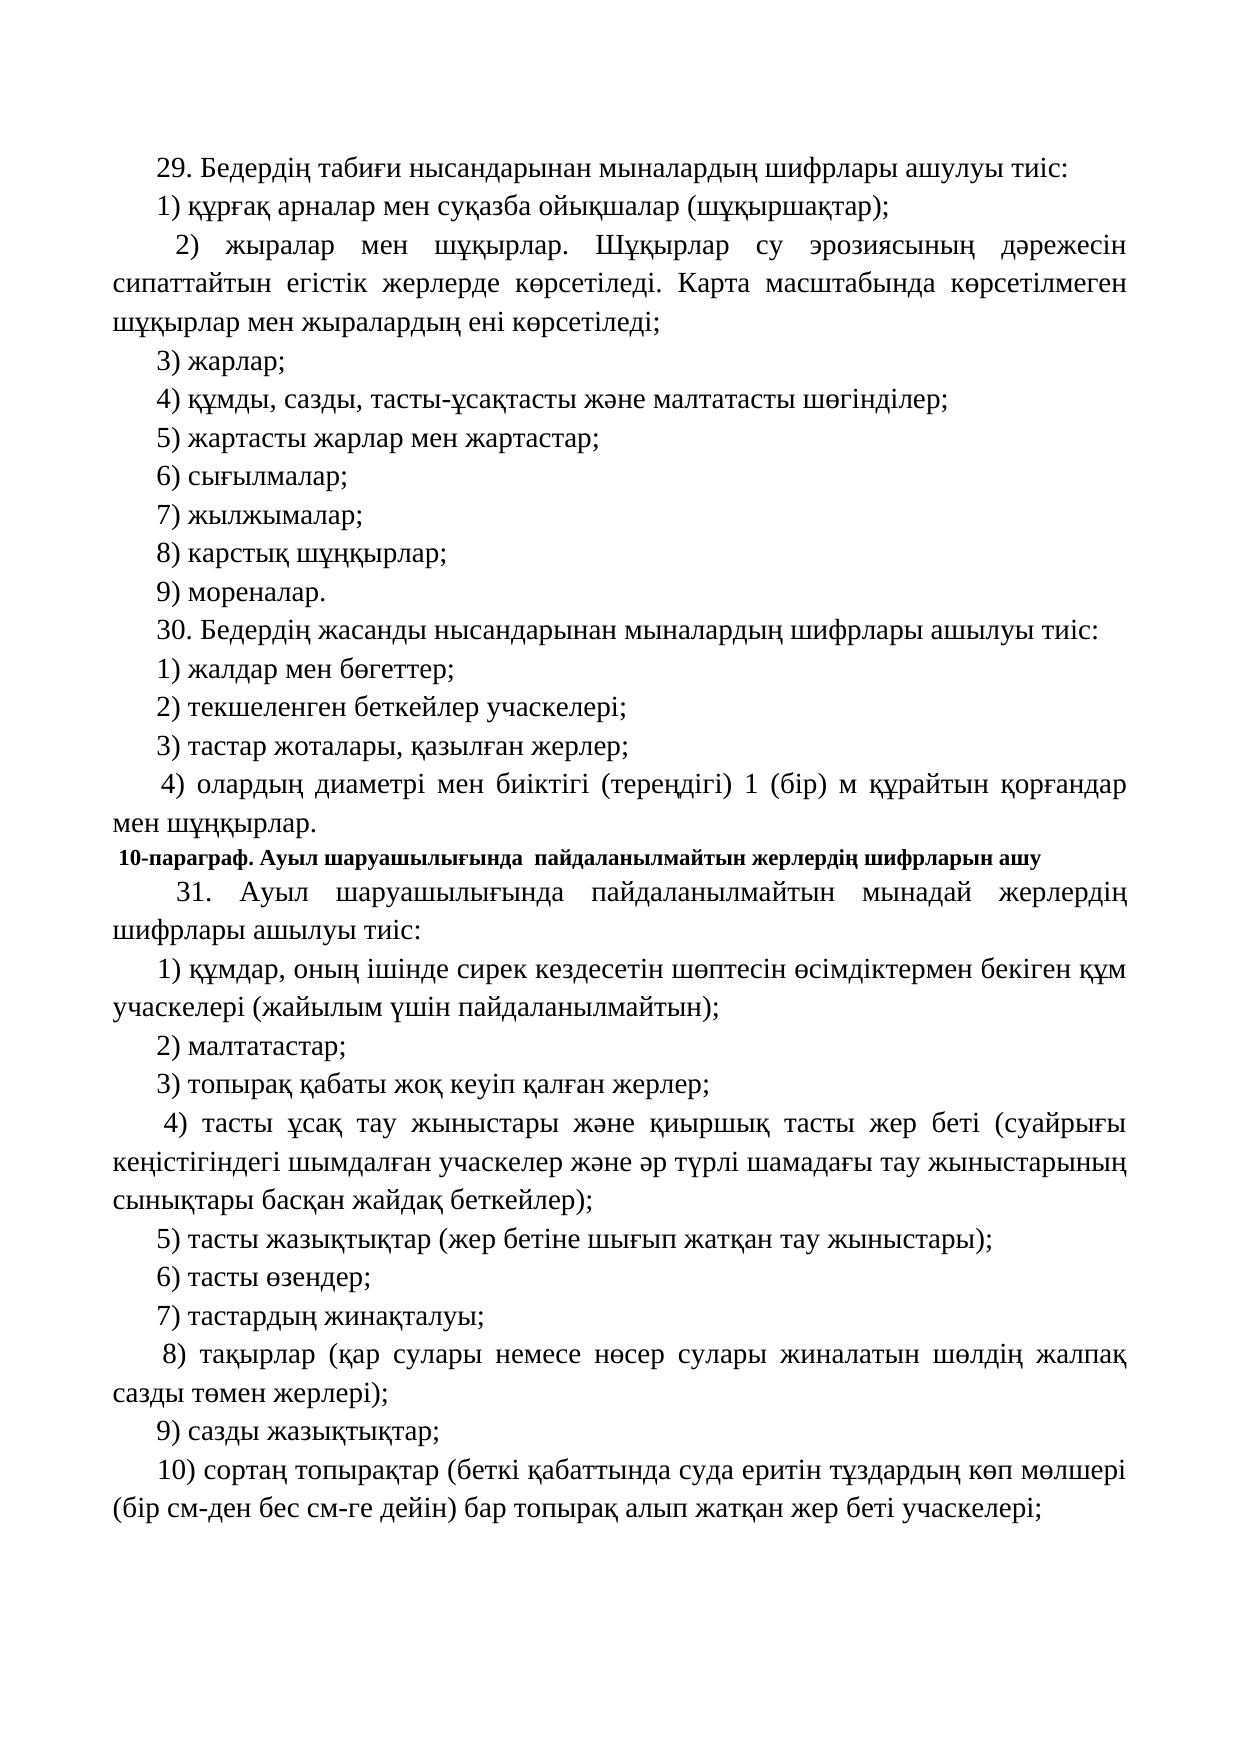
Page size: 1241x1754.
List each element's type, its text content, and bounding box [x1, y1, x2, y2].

text 5) тасты жазықтықтар (жер бетіне шығып жатқан тау жыныстары); [112, 1221, 1128, 1254]
text 30. Бедердің жасанды нысандарынан мыналардың шифрлары ашылуы тиіс: [112, 612, 1128, 646]
text 10) сортаң топырақтар (беткі қабаттында суда еритін тұздардың көп мөлшері (бір см-ден бес см-ге дейін) бар топырақ алып жатқан жер беті учаскелері; [112, 1452, 1128, 1524]
text 10-параграф. Ауыл шаруашылығында пайдаланылмайтын жерлердің шифрларын ашу [112, 844, 1128, 870]
text 9) сазды жазықтықтар; [112, 1413, 1128, 1447]
text 1) құрғақ арналар мен суқазба ойықшалар (шұқыршақтар); [112, 188, 1128, 222]
text 1) жалдар мен бөгеттер; [112, 651, 1128, 684]
text 3) тастар жоталары, қазылған жерлер; [112, 728, 1128, 762]
text 9) мореналар. [112, 574, 1128, 607]
text 29. Бедердің табиғи нысандарынан мыналардың шифрлары ашулуы тиіс: [112, 150, 1128, 183]
text 6) тасты өзендер; [112, 1259, 1128, 1293]
text 6) сығылмалар; [112, 458, 1128, 492]
text 8) тақырлар (қар сулары немесе нөсер сулары жиналатын шөлдің жалпақ сазды төмен жерлері); [112, 1336, 1128, 1408]
text 31. Ауыл шаруашылығында пайдаланылмайтын мынадай жерлердің шифрлары ашылуы тиіс: [112, 874, 1128, 946]
text 2) малтатастар; [112, 1028, 1128, 1062]
text 2) текшеленген беткейлер учаскелері; [112, 689, 1128, 723]
text 1) құмдар, оның ішінде сирек кездесетін шөптесін өсімдіктермен бекіген құм учаскелері (жайылым үшін пайдаланылмайтын); [112, 951, 1128, 1023]
text 3) жарлар; [112, 343, 1128, 376]
text 4) олардың диаметрі мен биіктігі (тереңдігі) 1 (бір) м құрайтын қорғандар мен шұңқырлар. [112, 767, 1128, 839]
text 8) карстық шұңқырлар; [112, 535, 1128, 569]
text 3) топырақ қабаты жоқ кеуіп қалған жерлер; [112, 1067, 1128, 1100]
text 7) жылжымалар; [112, 497, 1128, 530]
text 4) құмды, сазды, тасты-ұсақтасты және малтатасты шөгінділер; [112, 381, 1128, 415]
text 5) жартасты жарлар мен жартастар; [112, 420, 1128, 453]
text 2) жыралар мен шұқырлар. Шұқырлар су эрозиясының дәрежесін сипаттайтын егістік жерлерде көрсетіледі. Карта масштабында көрсетілмеген шұқырлар мен жыралардың ені көрсетіледі; [112, 227, 1128, 338]
text 4) тасты ұсақ тау жыныстары және қиыршық тасты жер беті (суайрығы кеңістігіндегі шымдалған учаскелер және әр түрлі шамадағы тау жыныстарының сынықтары басқан жайдақ беткейлер); [112, 1105, 1128, 1216]
text 7) тастардың жинақталуы; [112, 1298, 1128, 1331]
